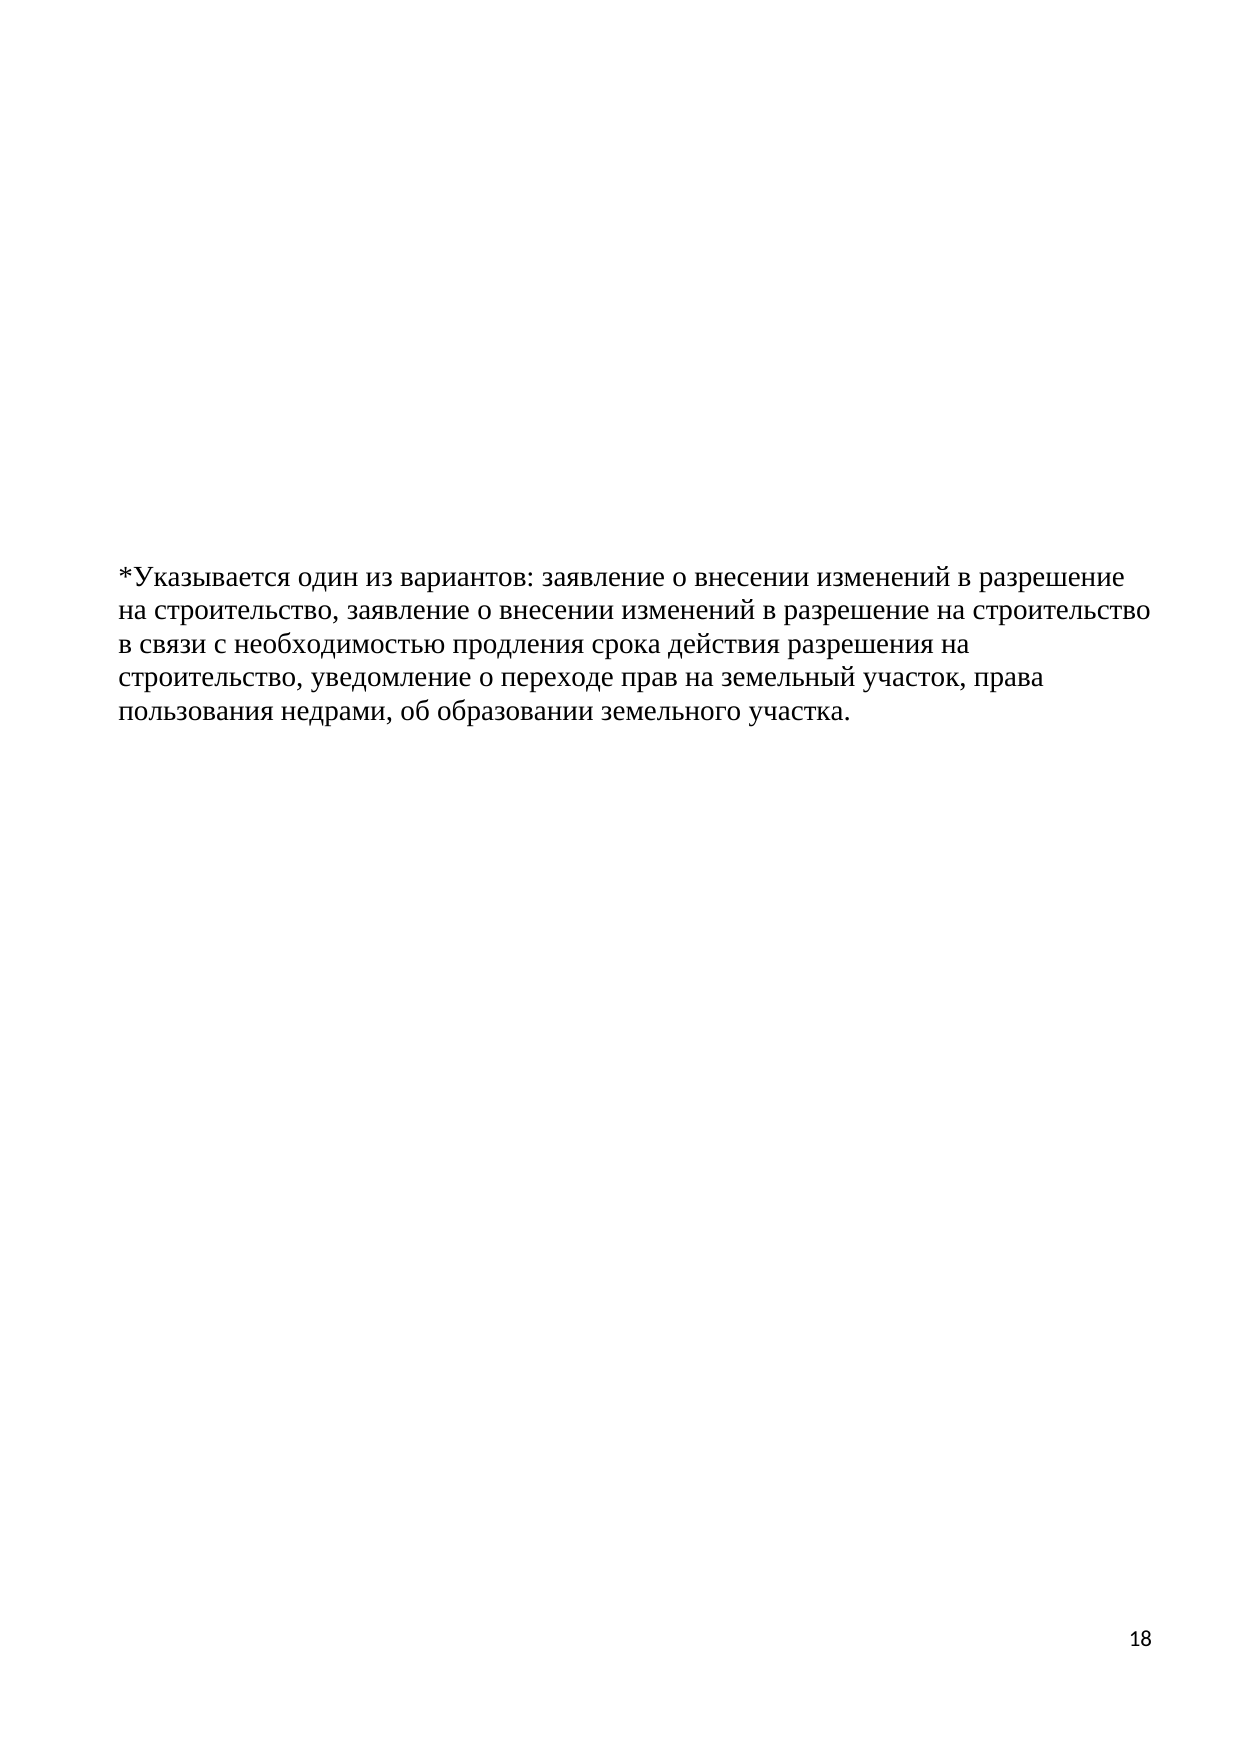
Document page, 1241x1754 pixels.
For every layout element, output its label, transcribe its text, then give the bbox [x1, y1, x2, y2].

text *Указывается один из вариантов: заявление о внесении изменений в разрешение на строительство, заявление о внесении изменений в разрешение на строительство в связи с необходимостью продления срока действия разрешения на строительство, уведомление о переходе прав на земельный участок, права пользования недрами, об образовании земельного участка. [118, 559, 1152, 726]
